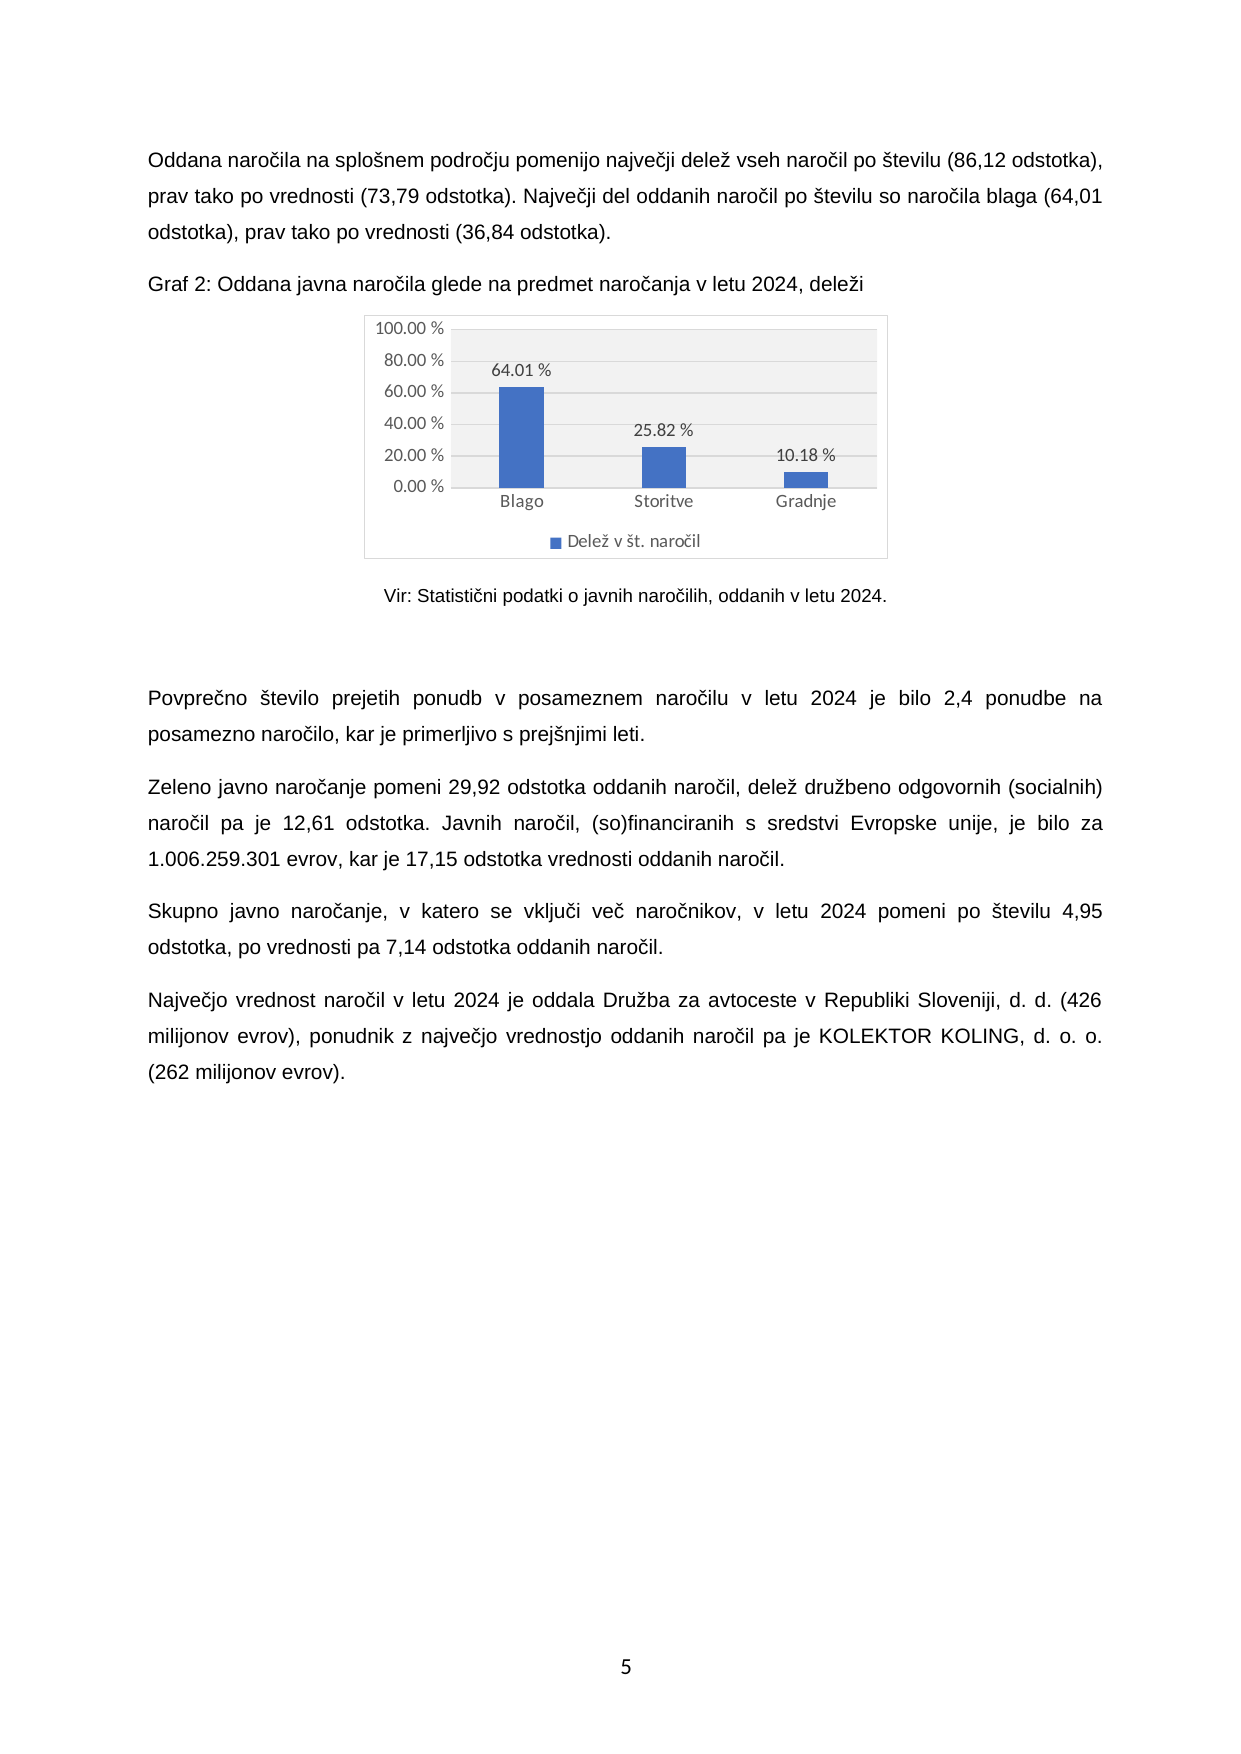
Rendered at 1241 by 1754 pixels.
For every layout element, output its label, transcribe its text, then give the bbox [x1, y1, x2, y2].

text Največjo vrednost naročil v letu 2024 je oddala Družba za avtoceste v Republiki Sloveniji, d. d. (426 milijonov evrov), ponudnik z največjo vrednostjo oddanih naročil pa je KOLEKTOR KOLING, d. o. o. (262 milijonov evrov). [148, 988, 1104, 1083]
text Zeleno javno naročanje pomeni 29,92 odstotka oddanih naročil, delež družbeno odgovornih (socialnih) naročil pa je 12,61 odstotka. Javnih naročil, (so)financiranih s sredstvi Evropske unije, je bilo za 1.006.259.301 evrov, kar je 17,15 odstotka vrednosti oddanih naročil. [148, 774, 1104, 870]
text Oddana naročila na splošnem področju pomenijo največji delež vseh naročil po številu (86,12 odstotka), prav tako po vrednosti (73,79 odstotka). Največji del oddanih naročil po številu so naročila blaga (64,01 odstotka), prav tako po vrednosti (36,84 odstotka). [148, 148, 1104, 243]
text Vir: Statistični podatki o javnih naročilih, oddanih v letu 2024. [167, 584, 1104, 606]
text Graf 2: Oddana javna naročila glede na predmet naročanja v letu 2024, deleži [148, 272, 1104, 296]
text Povprečno število prejetih ponudb v posameznem naročilu v letu 2024 je bilo 2,4 ponudbe na posamezno naročilo, kar je primerljivo s prejšnjimi leti. [148, 686, 1104, 746]
text Skupno javno naročanje, v katero se vključi več naročnikov, v letu 2024 pomeni po številu 4,95 odstotka, po vrednosti pa 7,14 odstotka oddanih naročil. [148, 899, 1104, 959]
